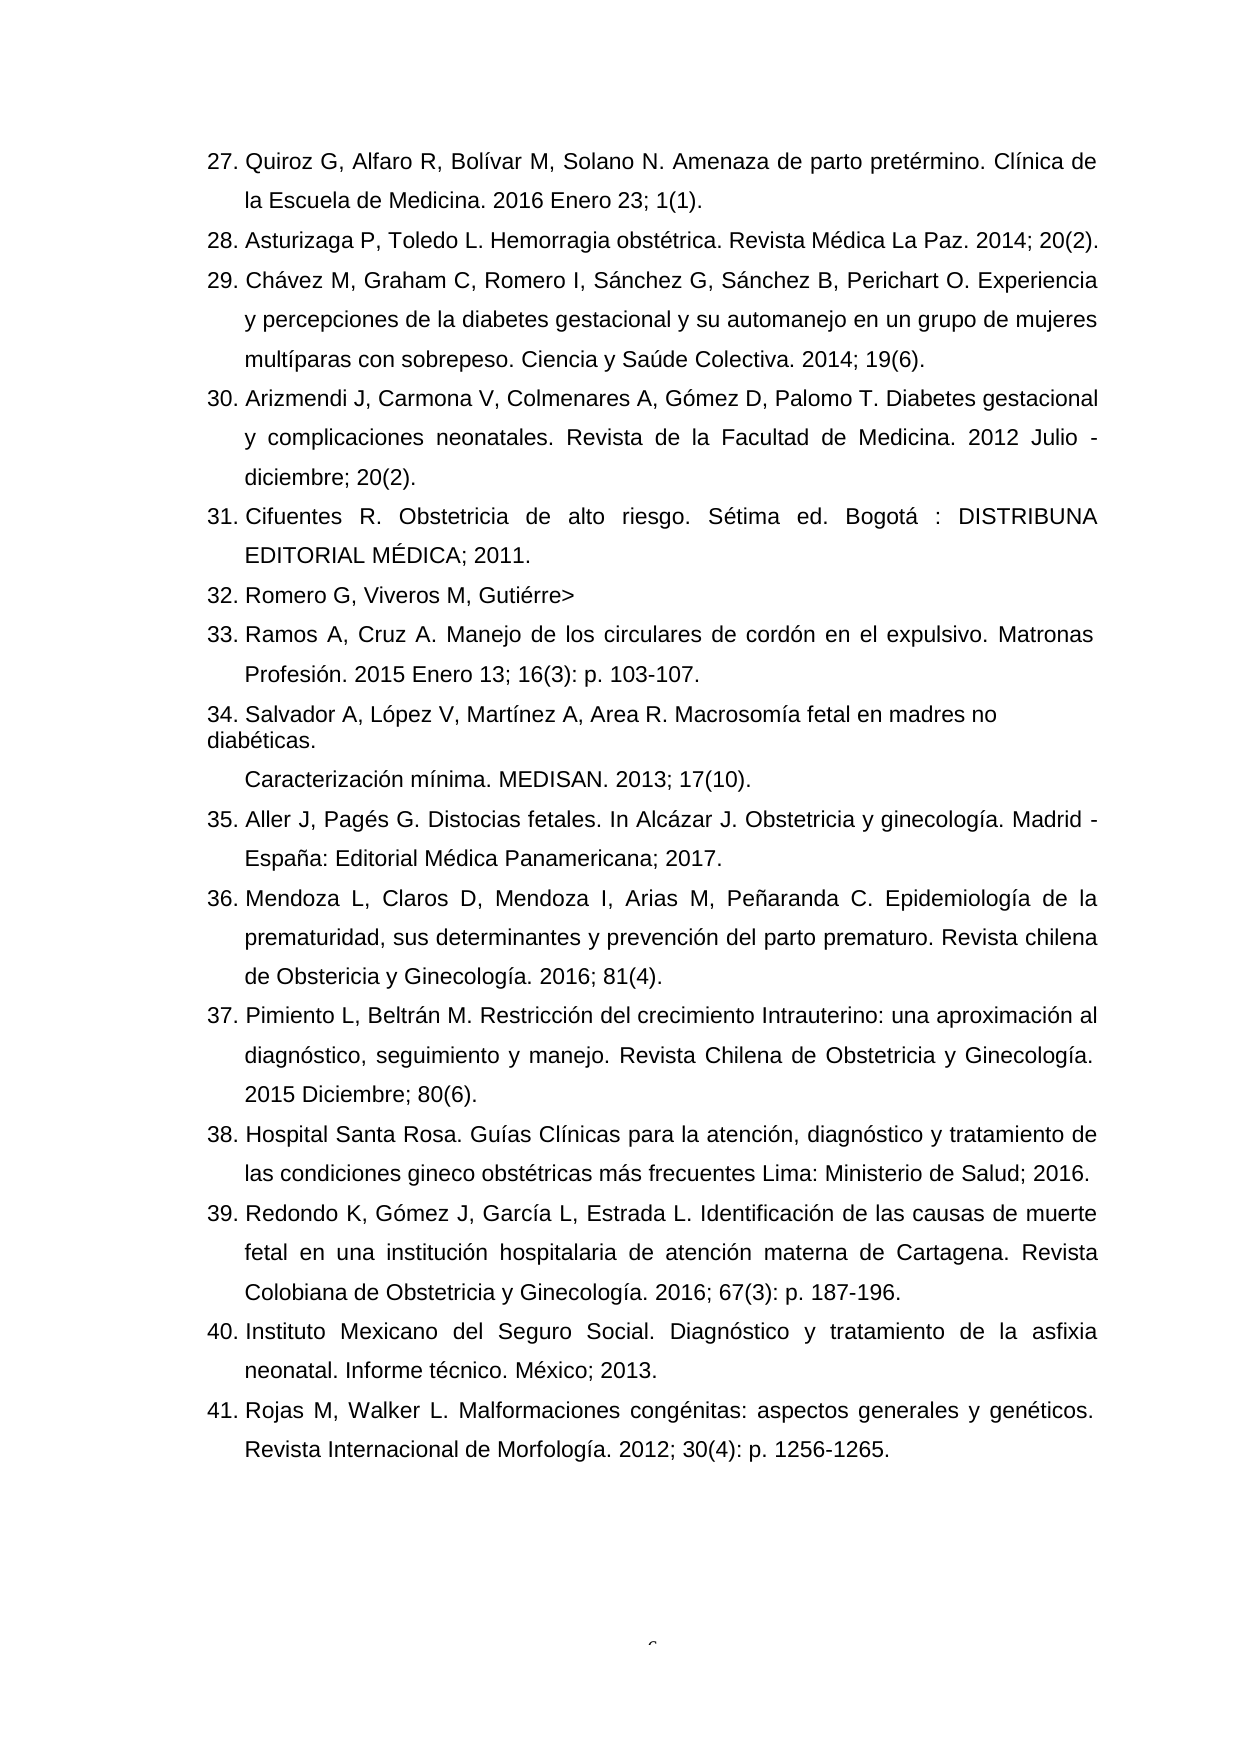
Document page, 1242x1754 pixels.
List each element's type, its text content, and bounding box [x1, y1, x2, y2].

text 41. Rojas M, Walker L. Malformaciones congénitas: aspectos generales y genéticos. [207, 1397, 1106, 1423]
text 28. Asturizaga P, Toledo L. Hemorragia obstétrica. Revista Médica La Paz. 2014; 20(2). [207, 227, 1106, 253]
text 29. Chávez M, Graham C, Romero I, Sánchez G, Sánchez B, Perichart O. Experiencia y percepciones de la diabetes gestacional y su automanejo en un grupo de mujeres multíparas con sobrepeso. Ciencia y Saúde Colectiva. 2014; 19(6). [207, 267, 1098, 372]
text 36. Mendoza L, Claros D, Mendoza I, Arias M, Peñaranda C. Epidemiología de la prematuridad, sus determinantes y prevención del parto prematuro. Revista chilena de Obstericia y Ginecología. 2016; 81(4). [207, 884, 1098, 989]
text 35. Aller J, Pagés G. Distocias fetales. In Alcázar J. Obstetricia y ginecología. Madrid - España: Editorial Médica Panamericana; 2017. [207, 806, 1098, 871]
text 30. Arizmendi J, Carmona V, Colmenares A, Gómez D, Palomo T. Diabetes gestacional y complicaciones neonatales. Revista de la Facultad de Medicina. 2012 Julio - diciembre; 20(2). [207, 385, 1098, 490]
text 2015 Diciembre; 80(6). [244, 1081, 1106, 1108]
text 39. Redondo K, Gómez J, García L, Estrada L. Identificación de las causas de muerte fetal en una institución hospitalaria de atención materna de Cartagena. Revista Colobiana de Obstetricia y Ginecología. 2016; 67(3): p. 187-196. [207, 1199, 1098, 1305]
text 31. Cifuentes R. Obstetricia de alto riesgo. Sétima ed. Bogotá : DISTRIBUNA EDITORIAL MÉDICA; 2011. [207, 503, 1098, 569]
text 33. Ramos A, Cruz A. Manejo de los circulares de cordón en el expulsivo. Matronas [207, 621, 1106, 648]
text 38. Hospital Santa Rosa. Guías Clínicas para la atención, diagnóstico y tratamiento de las condiciones gineco obstétricas más frecuentes Lima: Ministerio de Salud; 2016. [207, 1121, 1098, 1186]
text 40. Instituto Mexicano del Seguro Social. Diagnóstico y tratamiento de la asfixia neonatal. Informe técnico. México; 2013. [207, 1318, 1098, 1384]
text Revista Internacional de Morfología. 2012; 30(4): p. 1256-1265. [244, 1436, 1106, 1463]
text 34. Salvador A, López V, Martínez A, Area R. Macrosomía fetal en madres no diabéticas. [207, 701, 1106, 753]
text 32. Romero G, Viveros M, Gutiérre> [207, 582, 1106, 608]
text 37. Pimiento L, Beltrán M. Restricción del crecimiento Intrauterino: una aproximación al diagnóstico, seguimiento y manejo. Revista Chilena de Obstetricia y Ginecología. [207, 1002, 1098, 1068]
text Profesión. 2015 Enero 13; 16(3): p. 103-107. [244, 661, 1106, 687]
text Caracterización mínima. MEDISAN. 2013; 17(10). [244, 766, 1106, 793]
text 27. Quiroz G, Alfaro R, Bolívar M, Solano N. Amenaza de parto pretérmino. Clínica de la Escuela de Medicina. 2016 Enero 23; 1(1). [207, 148, 1097, 214]
